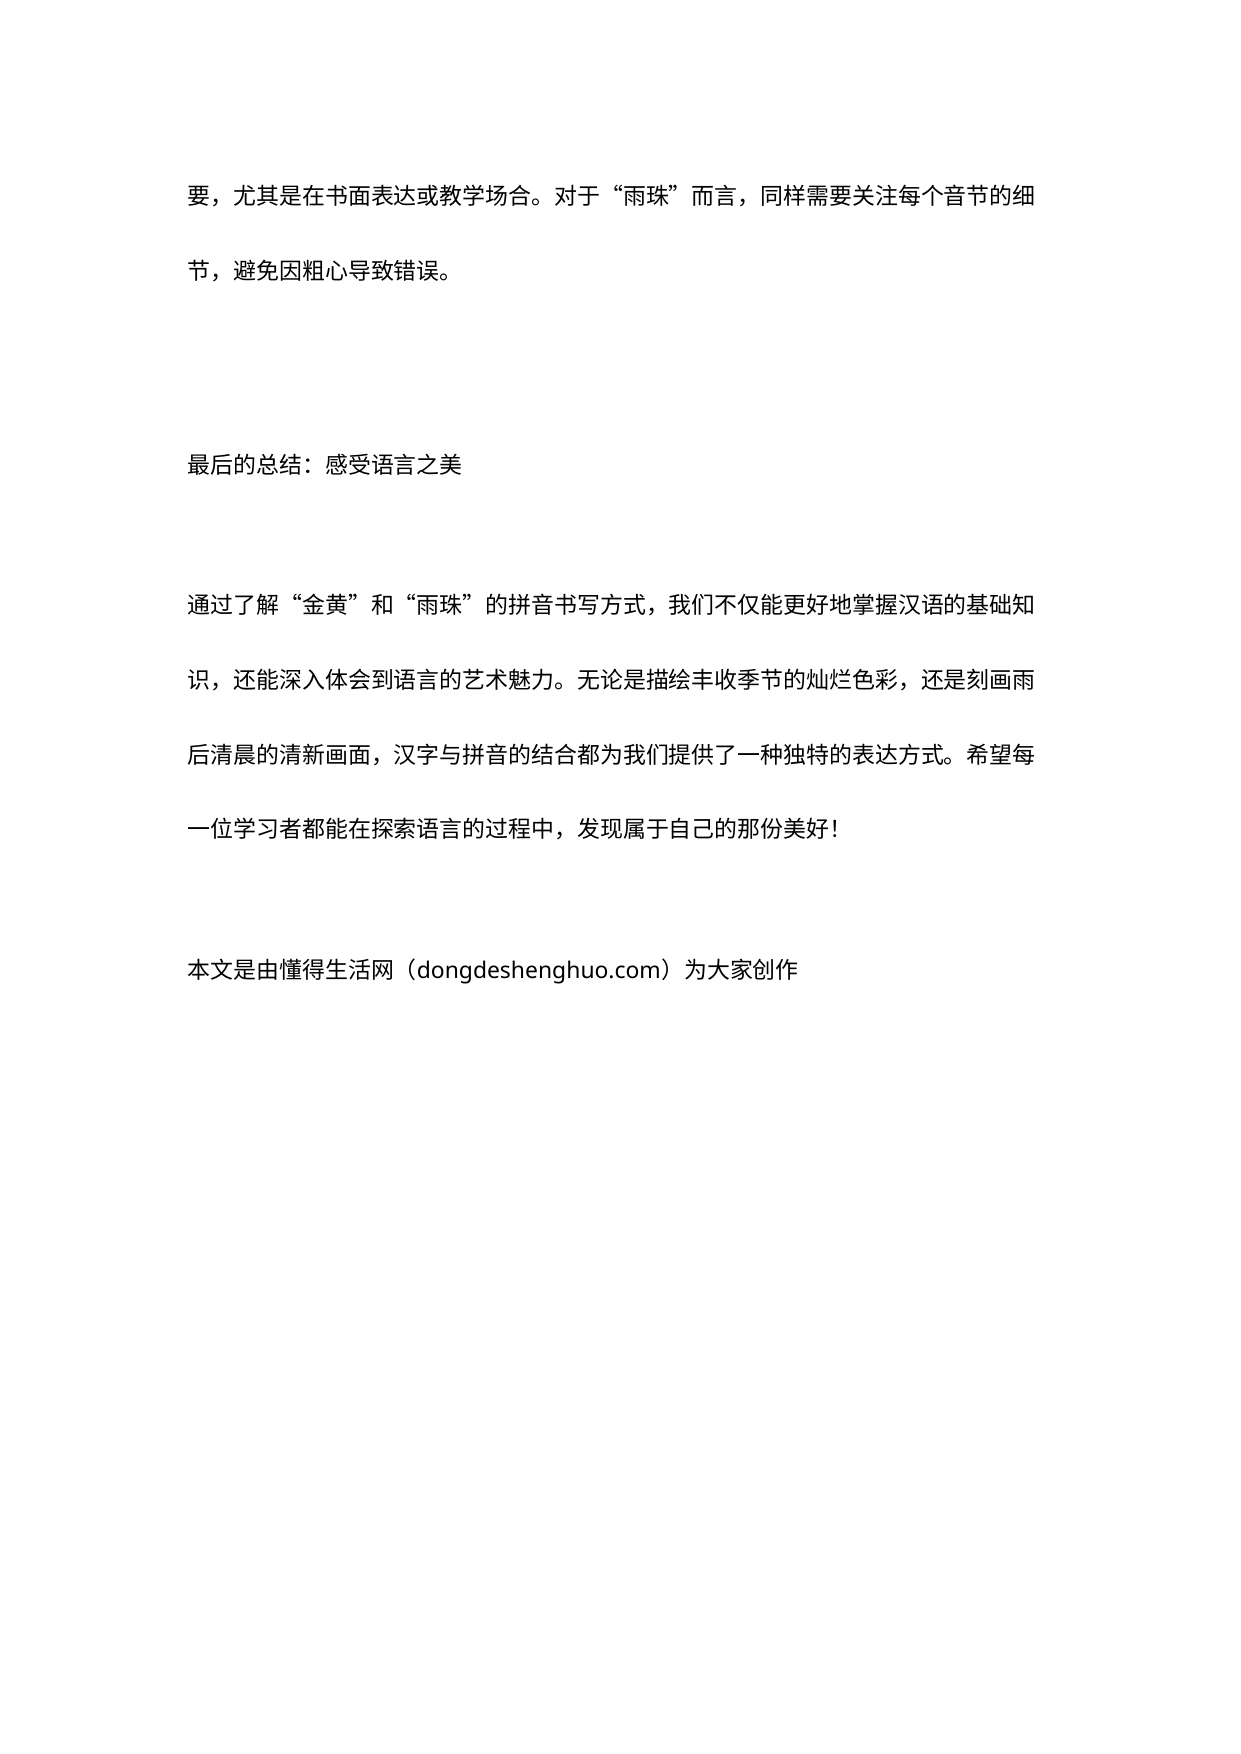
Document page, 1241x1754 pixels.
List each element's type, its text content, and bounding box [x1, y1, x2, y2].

text 通过了解“金黄”和“雨珠”的拼音书写方式，我们不仅能更好地掌握汉语的基础知识，还能深入体会到语言的艺术魅力。无论是描绘丰收季节的灿烂色彩，还是刻画雨后清晨的清新画面，汉字与拼音的结合都为我们提供了一种独特的表达方式。希望每一位学习者都能在探索语言的过程中，发现属于自己的那份美好！ [187, 571, 1053, 860]
text 最后的总结：感受语言之美 [187, 431, 1053, 496]
text 本文是由懂得生活网（dongdeshenghuo.com）为大家创作 [187, 936, 1053, 1001]
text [187, 162, 1053, 302]
